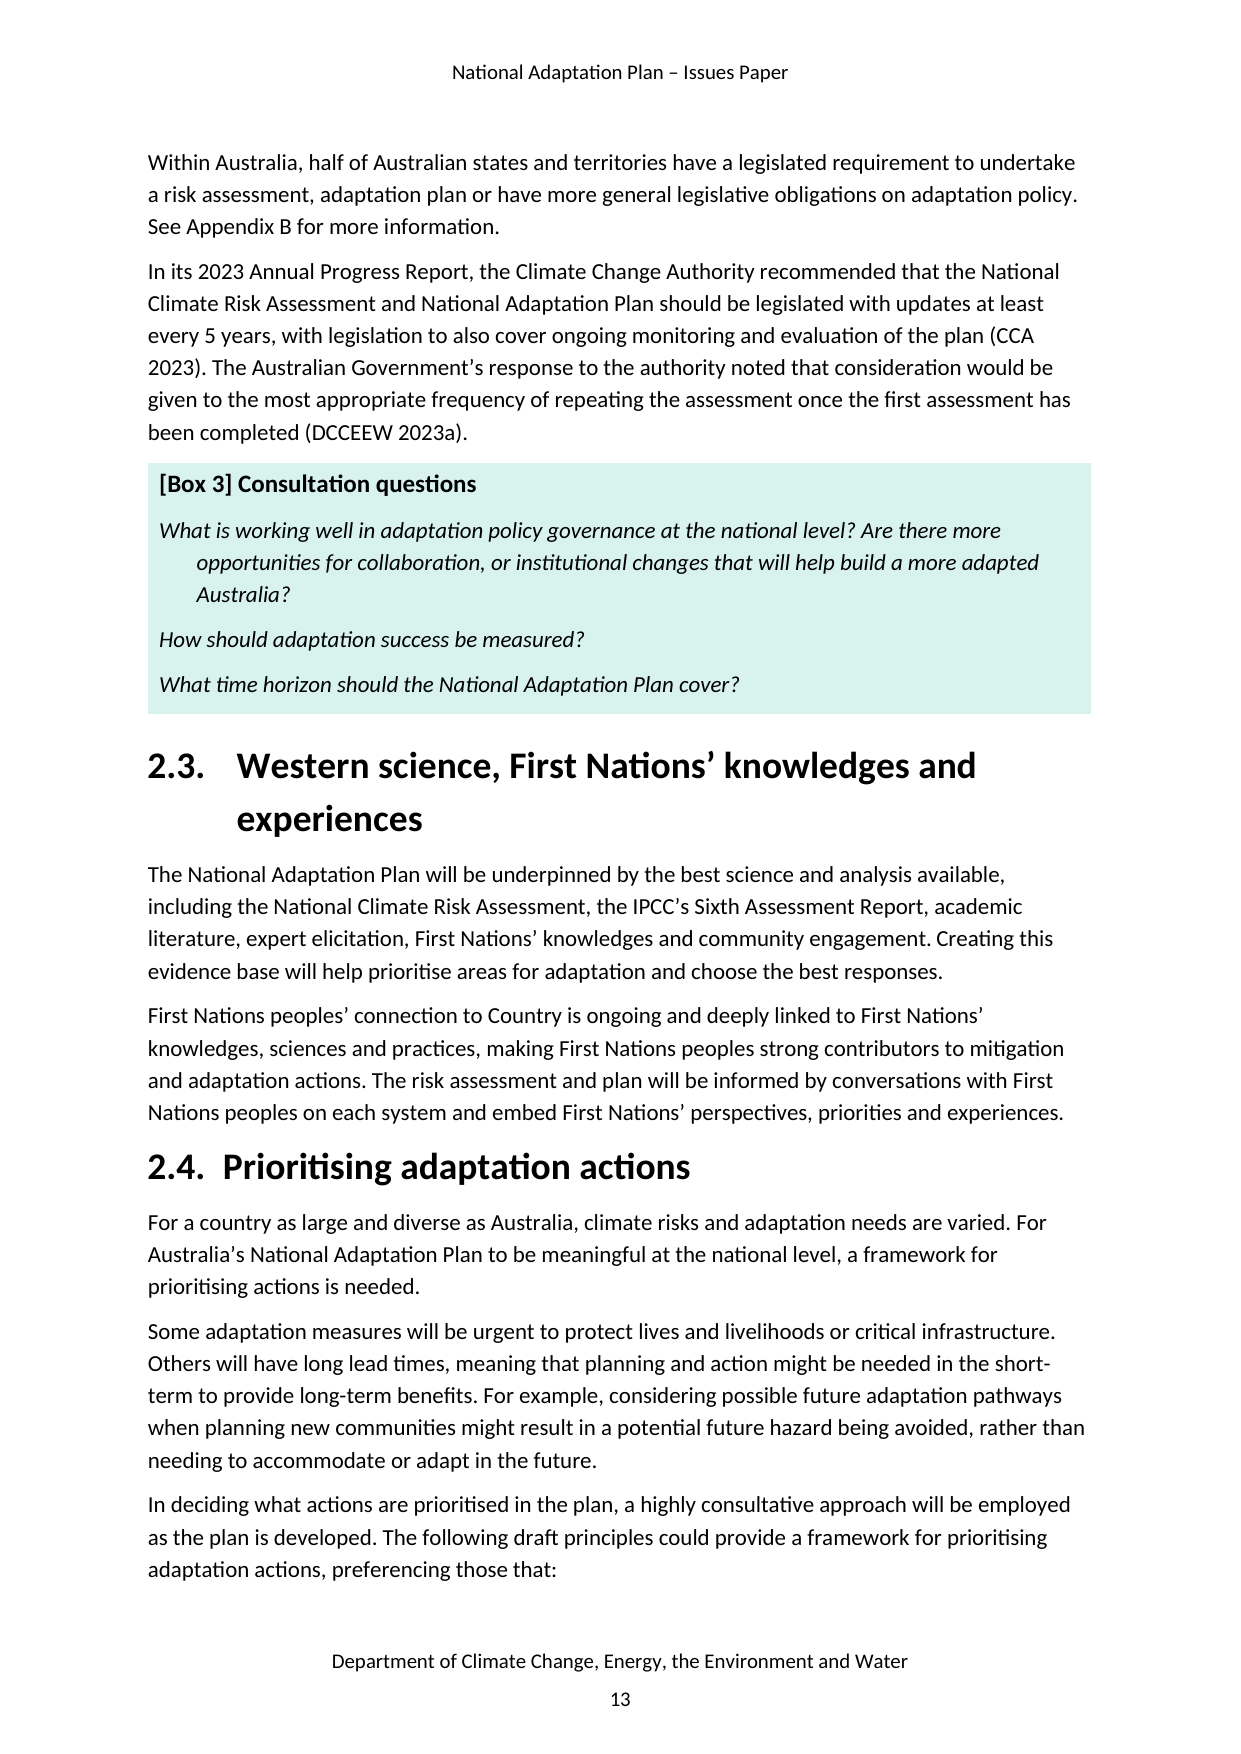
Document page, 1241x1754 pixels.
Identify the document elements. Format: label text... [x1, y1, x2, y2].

subtitle Western science, First Nations’ knowledges and experiences [147, 742, 1092, 841]
text In deciding what actions are prioritised in the plan, a highly consultative approach will be employed as the plan is developed. The following draft principles could provide a framework for prioritising adaptation actions, preferencing those that: [148, 1490, 1092, 1583]
table_header [Box 3] Consultation questions What is working well in adaptation policy governance at the national level? Are there more opportunities for collaboration, or institutional changes that will help build a more adapted Australia? How should adaptation success be measured? What time horizon should the National Adaptation Plan cover? [148, 463, 1091, 714]
text First Nations peoples’ connection to Country is ongoing and deeply linked to First Nations’ knowledges, sciences and practices, making First Nations peoples strong contributors to mitigation and adaptation actions. The risk assessment and plan will be informed by conversations with First Nations peoples on each system and embed First Nations’ perspectives, priorities and experiences. [148, 1001, 1092, 1126]
subtitle Prioritising adaptation actions [147, 1143, 1092, 1188]
text The National Adaptation Plan will be underpinned by the best science and analysis available, including the National Climate Risk Assessment, the IPCC’s Sixth Assessment Report, academic literature, expert elicitation, First Nations’ knowledges and community engagement. Creating this evidence base will help prioritise areas for adaptation and choose the best responses. [148, 860, 1092, 985]
text Some adaptation measures will be urgent to protect lives and livelihoods or critical infrastructure. Others will have long lead times, meaning that planning and action might be needed in the short-term to provide long-term benefits. For example, considering possible future adaptation pathways when planning new communities might result in a potential future hazard being avoided, rather than needing to accommodate or adapt in the future. [148, 1317, 1092, 1474]
text In its 2023 Annual Progress Report, the Climate Change Authority recommended that the National Climate Risk Assessment and National Adaptation Plan should be legislated with updates at least every 5 years, with legislation to also cover ongoing monitoring and evaluation of the plan (CCA 2023). The Australian Government’s response to the authority noted that consideration would be given to the most appropriate frequency of repeating the assessment once the first assessment has been completed (DCCEEW 2023a). [148, 257, 1092, 446]
text Within Australia, half of Australian states and territories have a legislated requirement to undertake a risk assessment, adaptation plan or have more general legislative obligations on adaptation policy. See Appendix B for more information. [148, 148, 1092, 240]
text For a country as large and diverse as Australia, climate risks and adaptation needs are varied. For Australia’s National Adaptation Plan to be meaningful at the national level, a framework for prioritising actions is needed. [148, 1208, 1092, 1300]
